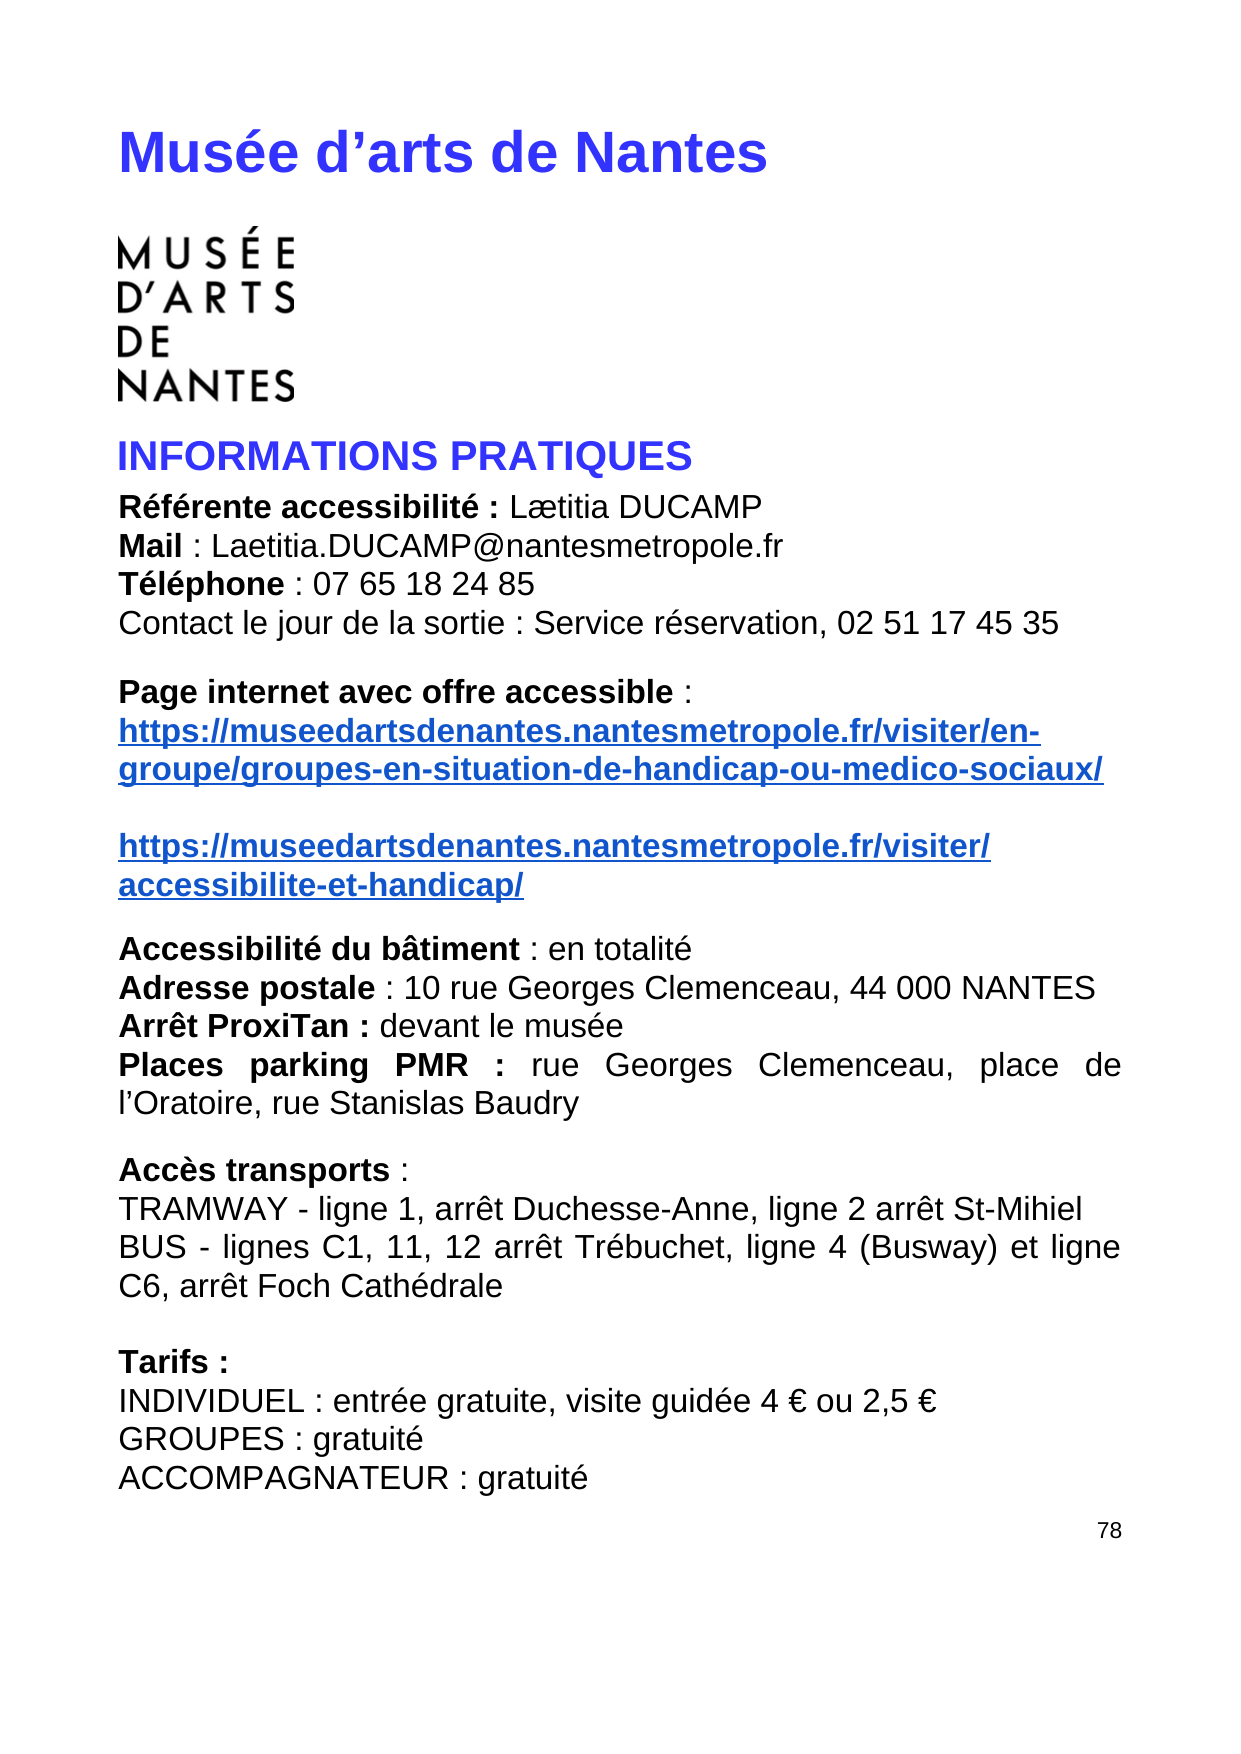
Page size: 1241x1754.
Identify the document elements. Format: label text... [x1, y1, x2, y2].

subtitle INFORMATIONS PRATIQUES [117, 431, 1122, 479]
text BUS - lignes C1, 11, 12 arrêt Trébuchet, ligne 4 (Busway) et ligne C6, arrêt Foch Cathédrale [118, 1227, 1122, 1304]
text Adresse postale : 10 rue Georges Clemenceau, 44 000 NANTES [118, 968, 1122, 1006]
text Page internet avec offre accessible : [118, 672, 1122, 711]
subtitle Musée d’arts de Nantes [118, 118, 1122, 185]
text Contact le jour de la sortie : Service réservation, 02 51 17 45 35 [118, 603, 1122, 641]
text Places parking PMR : rue Georges Clemenceau, place de l’Oratoire, rue Stanislas Baudry [118, 1045, 1122, 1122]
text INDIVIDUEL : entrée gratuite, visite guidée 4 € ou 2,5 € [118, 1381, 1122, 1419]
text GROUPES : gratuité [118, 1419, 1122, 1458]
text https://museedartsdenantes.nantesmetropole.fr/visiter/en-groupe/groupes-en-situation-de-handicap-ou-medico-sociaux/ [118, 711, 1122, 788]
text Accès transports : [118, 1150, 1122, 1189]
text Tarifs : [118, 1343, 1122, 1381]
picture [118, 226, 294, 402]
text https://museedartsdenantes.nantesmetropole.fr/visiter/accessibilite-et-handicap/ [118, 826, 1122, 903]
text Accessibilité du bâtiment : en totalité [118, 929, 1122, 968]
text Référente accessibilité : Lætitia DUCAMP [118, 487, 1122, 526]
text Mail : Laetitia.DUCAMP@nantesmetropole.fr [118, 526, 1122, 564]
text Téléphone : 07 65 18 24 85 [118, 564, 1122, 603]
text ACCOMPAGNATEUR : gratuité [118, 1458, 1122, 1496]
text TRAMWAY - ligne 1, arrêt Duchesse-Anne, ligne 2 arrêt St-Mihiel [118, 1189, 1122, 1227]
text Arrêt ProxiTan : devant le musée [118, 1006, 1122, 1045]
